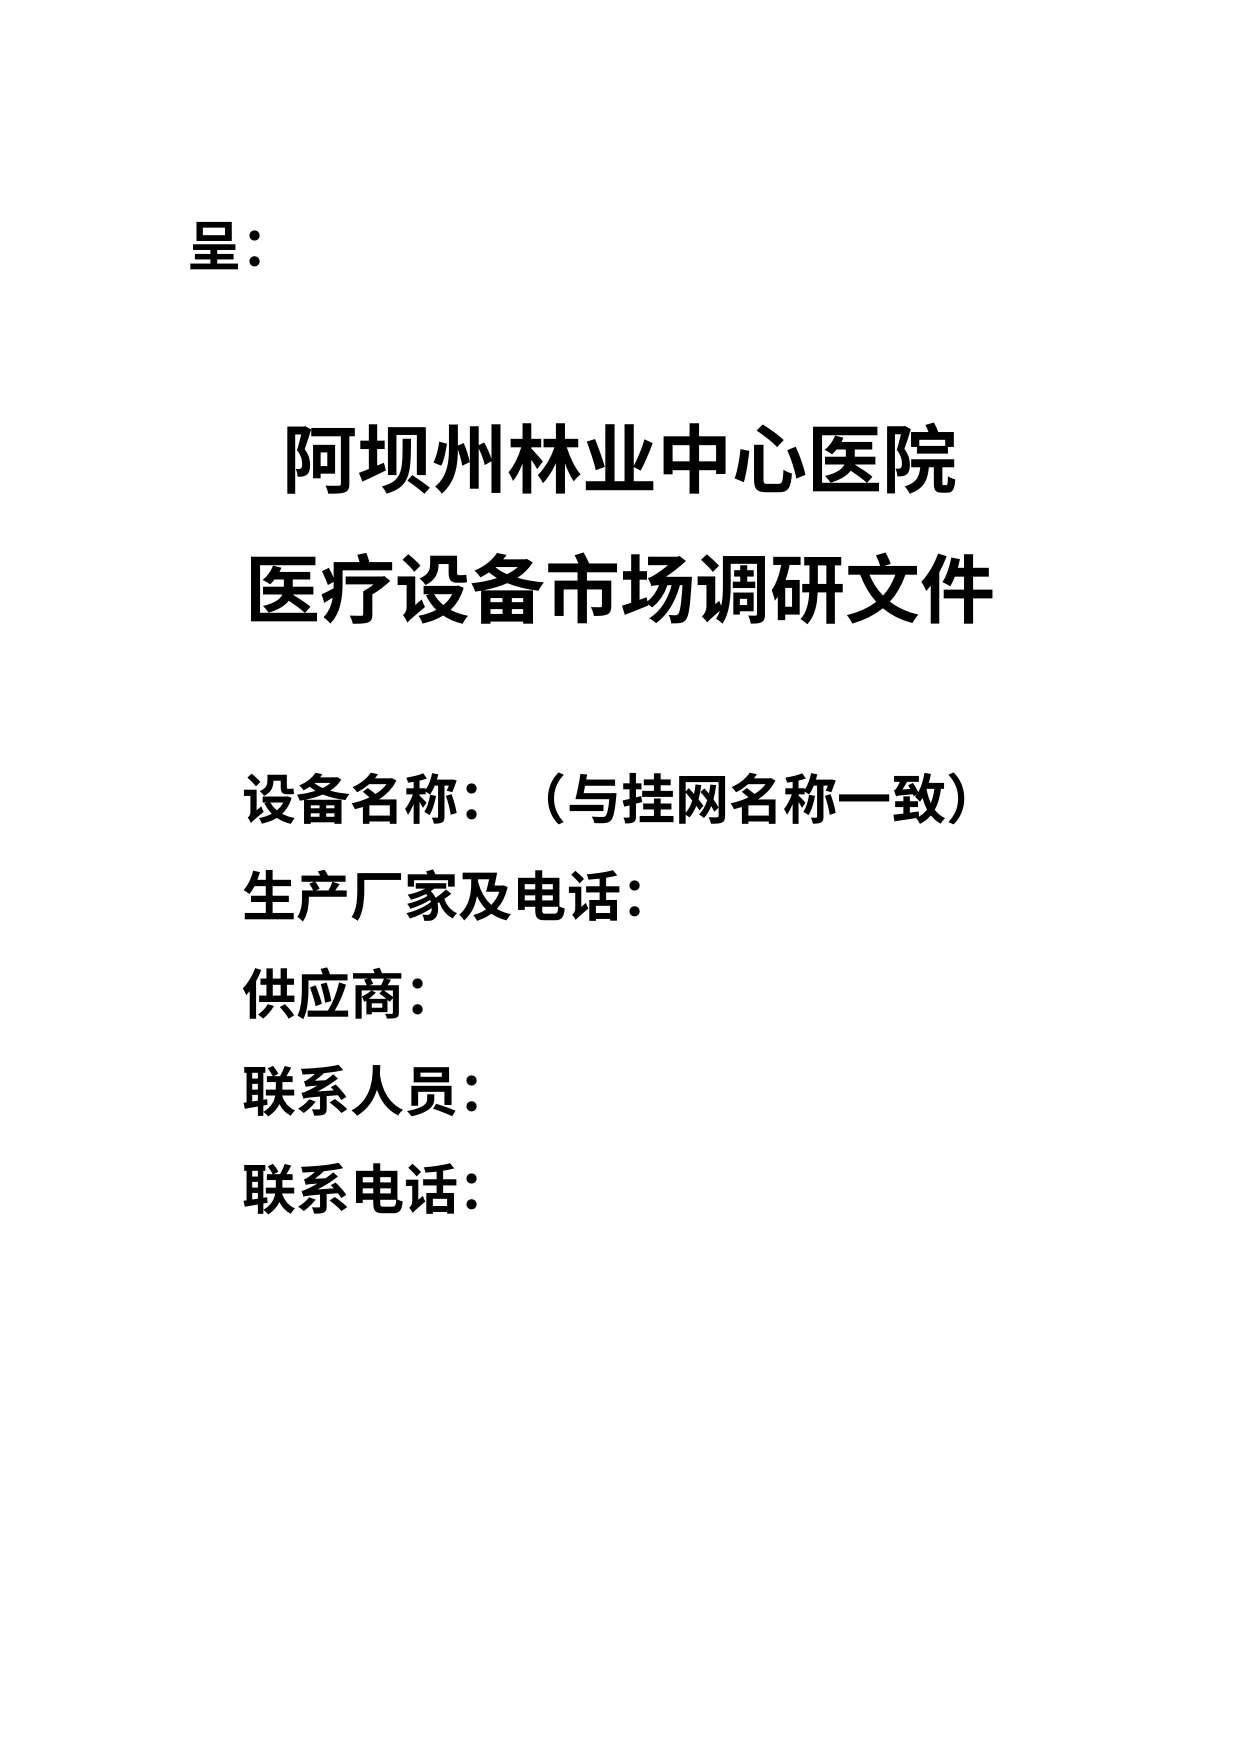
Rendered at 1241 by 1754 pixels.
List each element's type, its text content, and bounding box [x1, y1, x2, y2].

text 联系电话： [187, 1137, 1053, 1234]
text 医疗设备市场调研文件 [187, 519, 1053, 649]
text 联系人员： [187, 1039, 1053, 1137]
text 呈： [187, 194, 1053, 292]
text 生产厂家及电话： [187, 844, 1053, 942]
text 设备名称：（与挂网名称一致） [187, 747, 1053, 844]
text 供应商： [187, 942, 1053, 1039]
text 阿坝州林业中心医院 [187, 389, 1053, 519]
